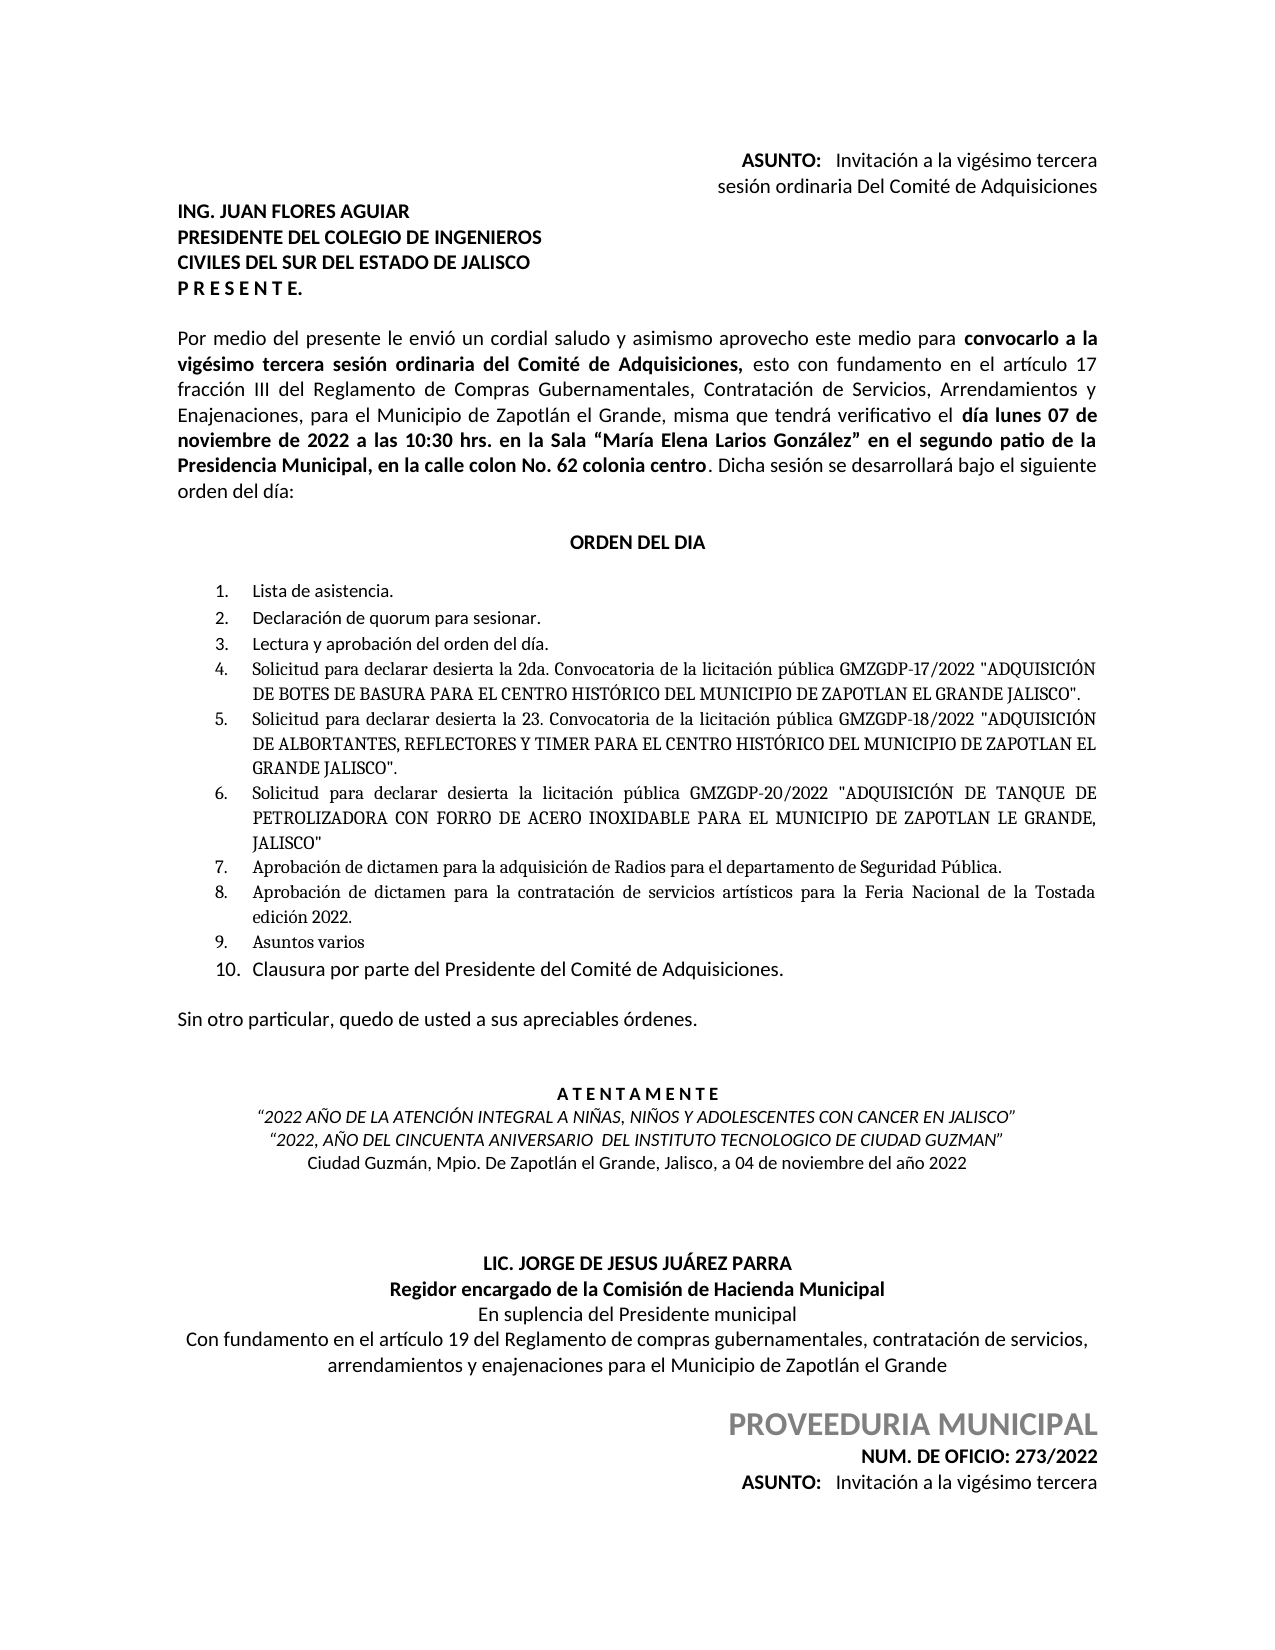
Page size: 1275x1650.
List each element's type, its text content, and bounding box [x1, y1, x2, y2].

text Ciudad Guzmán, Mpio. De Zapotlán el Grande, Jalisco, a 04 de noviembre del año 2022 [177, 1151, 1098, 1174]
text Sin otro particular, quedo de usted a sus apreciables órdenes. [177, 1006, 1098, 1032]
text arrendamientos y enajenaciones para el Municipio de Zapotlán el Grande [177, 1352, 1098, 1377]
list ING. JUAN FLORES AGUIAR [177, 198, 1098, 224]
list Solicitud para declarar desierta la 23. Convocatoria de la licitación pública GMZGDP-18/2022 "ADQUISICIÓN DE ALBORTANTES, REFLECTORES Y TIMER PARA EL CENTRO HISTÓRICO DEL MUNICIPIO DE ZAPOTLAN EL GRANDE JALISCO". [215, 708, 1098, 779]
text A T E N T A M E N T E [177, 1082, 1098, 1105]
list Clausura por parte del Presidente del Comité de Adquisiciones. [215, 956, 1098, 982]
text Por medio del presente le envió un cordial saludo y asimismo aprovecho este medio para convocarlo a la vigésimo tercera sesión ordinaria del Comité de Adquisiciones, esto con fundamento en el artículo 17 fracción III del Reglamento de Compras Gubernamentales, Contratación de Servicios, Arrendamientos y Enajenaciones, para el Municipio de Zapotlán el Grande, misma que tendrá verificativo el día lunes 07 de noviembre de 2022 a las 10:30 hrs. en la Sala “María Elena Larios González” en el segundo patio de la Presidencia Municipal, en la calle colon No. 62 colonia centro. Dicha sesión se desarrollará bajo el siguiente orden del día: [177, 326, 1098, 503]
list Aprobación de dictamen para la adquisición de Radios para el departamento de Seguridad Pública. [215, 857, 1098, 879]
text ASUNTO: Invitación a la vigésimo tercera [177, 148, 1098, 173]
text CIVILES DEL SUR DEL ESTADO DE JALISCO [177, 249, 1098, 275]
text sesión ordinaria Del Comité de Adquisiciones [177, 173, 1098, 198]
text Con fundamento en el artículo 19 del Reglamento de compras gubernamentales, contratación de servicios, [177, 1327, 1098, 1352]
text NUM. DE OFICIO: 273/2022 [177, 1444, 1098, 1469]
text En suplencia del Presidente municipal [177, 1301, 1098, 1327]
list Solicitud para declarar desierta la 2da. Convocatoria de la licitación pública GMZGDP-17/2022 "ADQUISICIÓN DE BOTES DE BASURA PARA EL CENTRO HISTÓRICO DEL MUNICIPIO DE ZAPOTLAN EL GRANDE JALISCO". [215, 659, 1098, 705]
text PROVEEDURIA MUNICIPAL [177, 1403, 1098, 1444]
text ASUNTO: Invitación a la vigésimo tercera [177, 1469, 1098, 1494]
list Solicitud para declarar desierta la licitación pública GMZGDP-20/2022 "ADQUISICIÓN DE TANQUE DE PETROLIZADORA CON FORRO DE ACERO INOXIDABLE PARA EL MUNICIPIO DE ZAPOTLAN LE GRANDE, JALISCO" [215, 783, 1098, 854]
list Aprobación de dictamen para la contratación de servicios artísticos para la Feria Nacional de la Tostada edición 2022. [215, 882, 1098, 928]
text ORDEN DEL DIA [177, 529, 1098, 554]
text Regidor encargado de la Comisión de Hacienda Municipal [177, 1276, 1098, 1301]
list Lectura y aprobación del orden del día. [215, 632, 1098, 655]
text “2022, AÑO DEL CINCUENTA ANIVERSARIO DEL INSTITUTO TECNOLOGICO DE CIUDAD GUZMAN” [177, 1128, 1098, 1151]
list Asuntos varios [215, 931, 1098, 953]
text PRESIDENTE DEL COLEGIO DE INGENIEROS [177, 224, 1098, 249]
list Declaración de quorum para sesionar. [215, 606, 1098, 629]
list Lista de asistencia. [215, 580, 1098, 603]
text LIC. JORGE DE JESUS JUÁREZ PARRA [177, 1250, 1098, 1276]
text “2022 AÑO DE LA ATENCIÓN INTEGRAL A NIÑAS, NIÑOS Y ADOLESCENTES CON CANCER EN JALISCO” [177, 1105, 1098, 1128]
text P R E S E N T E. [177, 275, 1098, 300]
